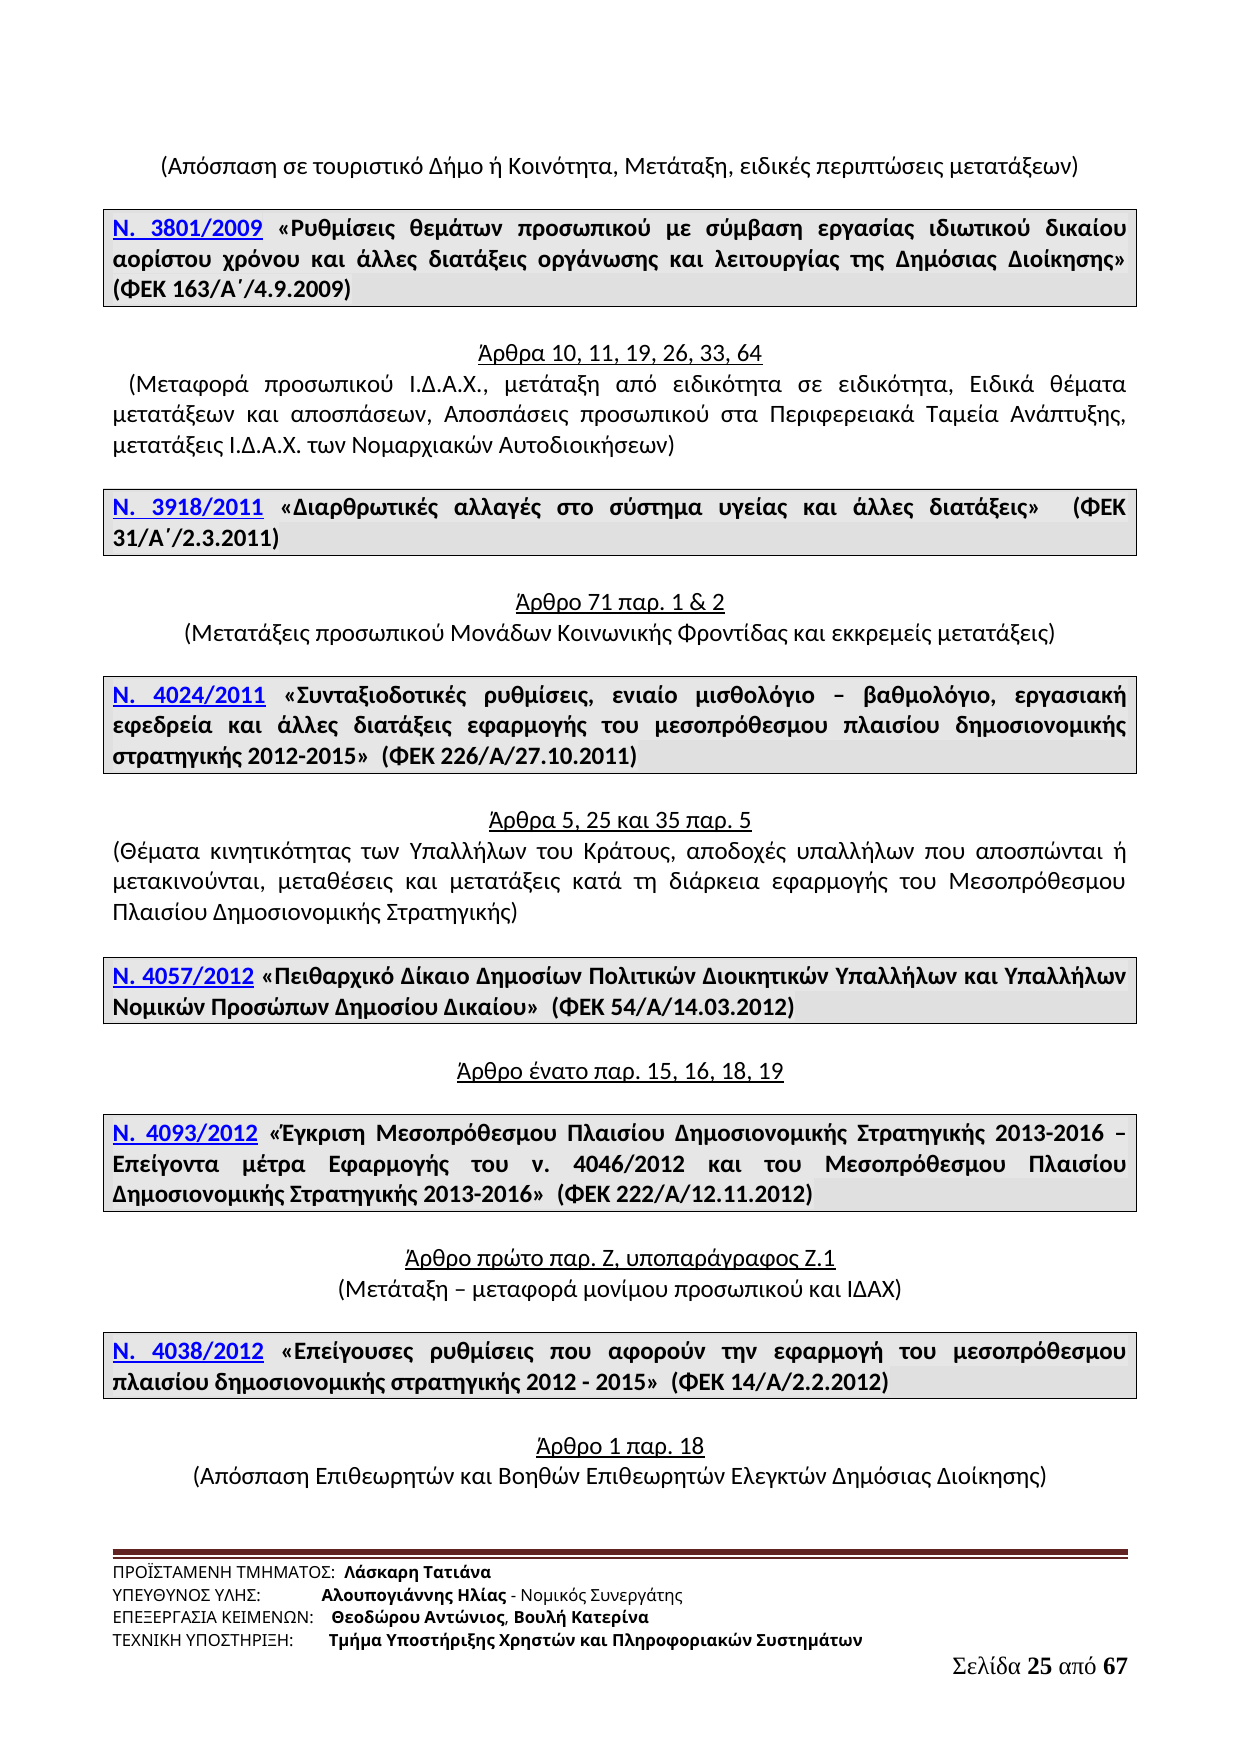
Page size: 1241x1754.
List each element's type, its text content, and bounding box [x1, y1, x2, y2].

text Ν. 4024/2011 «Συνταξιοδοτικές ρυθμίσεις, ενιαίο μισθολόγιο – βαθμολόγιο, εργασιακή εφεδρεία και άλλες διατάξεις εφαρμογής του μεσοπρόθεσμου πλαισίου δημοσιονομικής στρατηγικής 2012-2015» (ΦΕΚ 226/Α/27.10.2011) [104, 677, 1136, 773]
text Άρθρο πρώτο παρ. Ζ, υποπαράγραφος Ζ.1 [112, 1242, 1128, 1273]
text (Θέματα κινητικότητας των Υπαλλήλων του Κράτους, αποδοχές υπαλλήλων που αποσπώνται ή μετακινούνται, μεταθέσεις και μετατάξεις κατά τη διάρκεια εφαρμογής του Μεσοπρόθεσμου Πλαισίου Δημοσιονομικής Στρατηγικής) [112, 835, 1128, 926]
text (Μετάταξη – μεταφορά μονίμου προσωπικού και ΙΔΑΧ) [112, 1273, 1128, 1303]
text Ν. 4038/2012 «Επείγουσες ρυθμίσεις που αφορούν την εφαρμογή του μεσοπρόθεσμου πλαισίου δημοσιονομικής στρατηγικής 2012 - 2015» (ΦΕΚ 14/Α/2.2.2012) [104, 1333, 1136, 1398]
text Ν. 4093/2012 «Έγκριση Μεσοπρόθεσμου Πλαισίου Δημοσιονομικής Στρατηγικής 2013-2016 – Επείγοντα μέτρα Εφαρμογής του ν. 4046/2012 και του Μεσοπρόθεσμου Πλαισίου Δημοσιονομικής Στρατηγικής 2013-2016» (ΦΕΚ 222/Α/12.11.2012) [104, 1115, 1136, 1211]
text Άρθρο 1 παρ. 18 [112, 1430, 1128, 1461]
text (Απόσπαση Επιθεωρητών και Βοηθών Επιθεωρητών Ελεγκτών Δημόσιας Διοίκησης) [112, 1461, 1128, 1491]
text Άρθρο 71 παρ. 1 & 2 [112, 586, 1128, 617]
text Άρθρα 5, 25 και 35 παρ. 5 [112, 804, 1128, 835]
text (Μεταφορά προσωπικού Ι.Δ.Α.Χ., μετάταξη από ειδικότητα σε ειδικότητα, Ειδικά θέματα μετατάξεων και αποσπάσεων, Αποσπάσεις προσωπικού στα Περιφερειακά Ταμεία Ανάπτυξης, μετατάξεις Ι.Δ.Α.Χ. των Νομαρχιακών Αυτοδιοικήσεων) [112, 368, 1128, 460]
text Ν. 3801/2009 «Ρυθμίσεις θεμάτων προσωπικού με σύμβαση εργασίας ιδιωτικού δικαίου αορίστου χρόνου και άλλες διατάξεις οργάνωσης και λειτουργίας της Δημόσιας Διοίκησης» (ΦΕΚ 163/Α΄/4.9.2009) [104, 210, 1136, 306]
text Άρθρο ένατο παρ. 15, 16, 18, 19 [112, 1055, 1128, 1085]
text (Απόσπαση σε τουριστικό Δήμο ή Κοινότητα, Μετάταξη, ειδικές περιπτώσεις μετατάξεων) [112, 150, 1128, 181]
text (Μετατάξεις προσωπικού Μονάδων Κοινωνικής Φροντίδας και εκκρεμείς μετατάξεις) [112, 617, 1128, 647]
text Ν. 3918/2011 «Διαρθρωτικές αλλαγές στο σύστημα υγείας και άλλες διατάξεις» (ΦΕΚ 31/Α΄/2.3.2011) [104, 490, 1136, 555]
text N. 4057/2012 «Πειθαρχικό Δίκαιο Δημοσίων Πολιτικών Διοικητικών Υπαλλήλων και Υπαλλήλων Νομικών Προσώπων Δημοσίου Δικαίου» (ΦΕΚ 54/Α/14.03.2012) [104, 958, 1136, 1023]
text Άρθρα 10, 11, 19, 26, 33, 64 [112, 338, 1128, 368]
